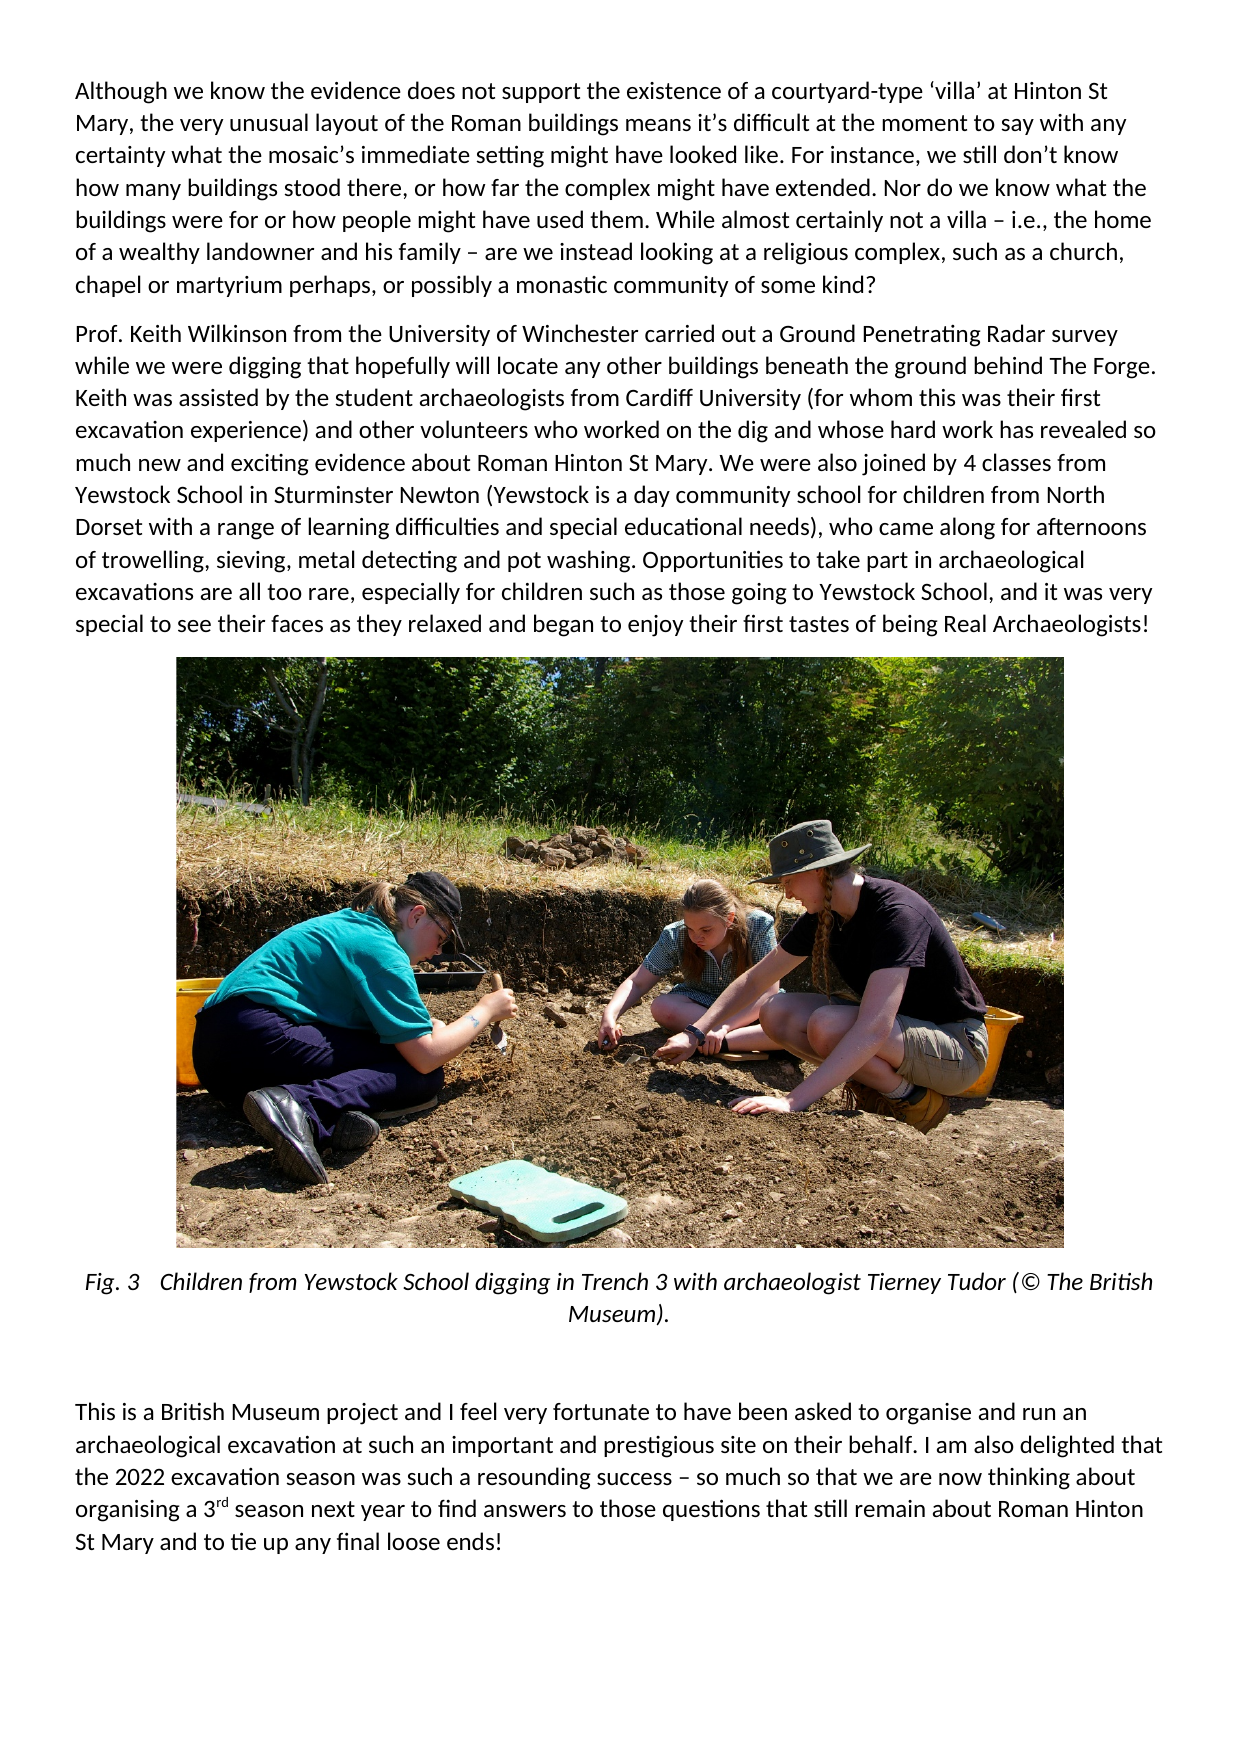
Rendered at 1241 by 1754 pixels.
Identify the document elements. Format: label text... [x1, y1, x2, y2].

picture [176, 657, 1064, 1248]
text Prof. Keith Wilkinson from the University of Winchester carried out a Ground Penetrating Radar survey while we were digging that hopefully will locate any other buildings beneath the ground behind The Forge. Keith was assisted by the student archaeologists from Cardiff University (for whom this was their first excavation experience) and other volunteers who worked on the dig and whose hard work has revealed so much new and exciting evidence about Roman Hinton St Mary. We were also joined by 4 classes from Yewstock School in Sturminster Newton (Yewstock is a day community school for children from North Dorset with a range of learning difficulties and special educational needs), who came along for afternoons of trowelling, sieving, metal detecting and pot washing. Opportunities to take part in archaeological excavations are all too rare, especially for children such as those going to Yewstock School, and it was very special to see their faces as they relaxed and began to enjoy their first tastes of being Real Archaeologists! [75, 318, 1165, 639]
text Fig. 3 Children from Yewstock School digging in Trench 3 with archaeologist Tierney Tudor (© The British Museum). [75, 1266, 1165, 1329]
text This is a British Museum project and I feel very fortunate to have been asked to organise and run an archaeological excavation at such an important and prestigious site on their behalf. I am also delighted that the 2022 excavation season was such a resounding success – so much so that we are now thinking about organising a 3rd season next year to find answers to those questions that still remain about Roman Hinton St Mary and to tie up any final loose ends! [75, 1396, 1165, 1556]
text Although we know the evidence does not support the existence of a courtyard-type ‘villa’ at Hinton St Mary, the very unusual layout of the Roman buildings means it’s difficult at the moment to say with any certainty what the mosaic’s immediate setting might have looked like. For instance, we still don’t know how many buildings stood there, or how far the complex might have extended. Nor do we know what the buildings were for or how people might have used them. While almost certainly not a villa – i.e., the home of a wealthy landowner and his family – are we instead looking at a religious complex, such as a church, chapel or martyrium perhaps, or possibly a monastic community of some kind? [75, 75, 1165, 299]
